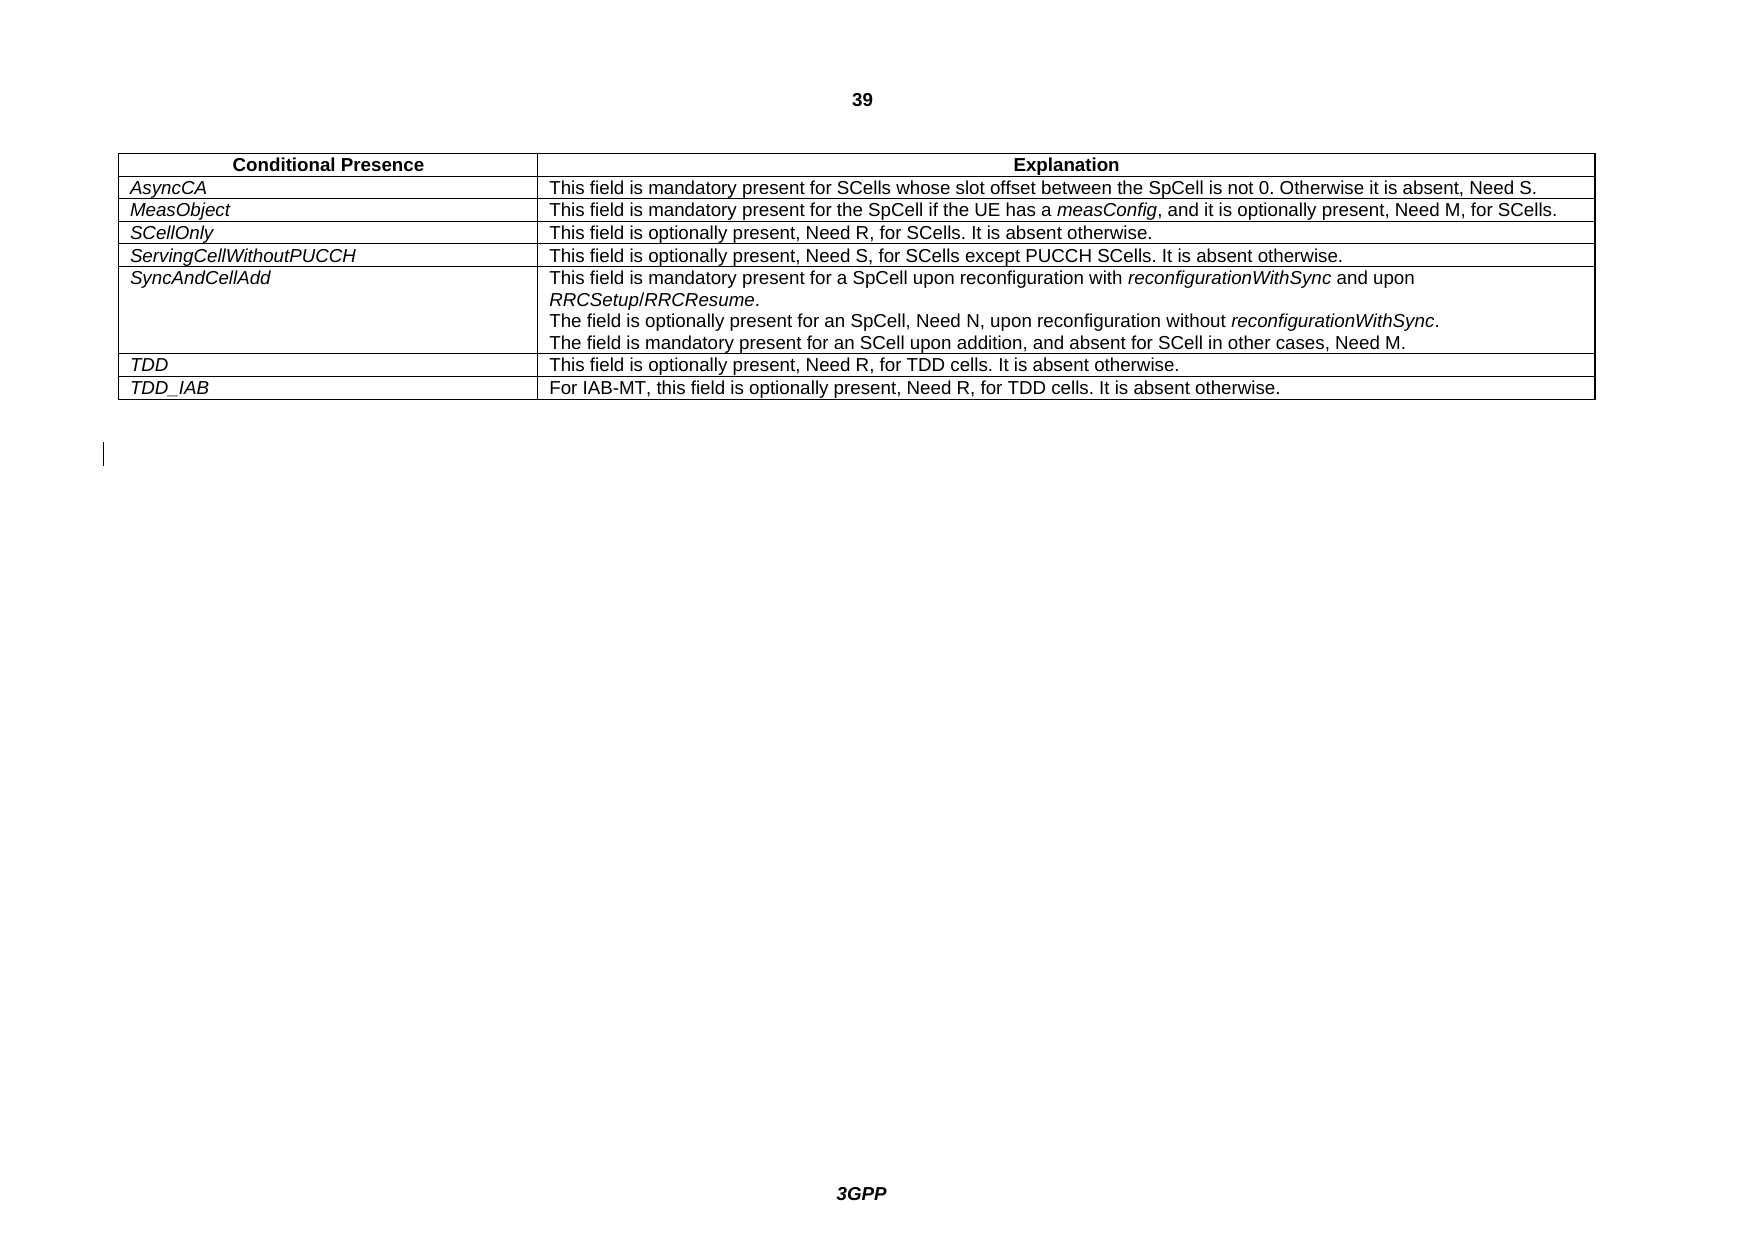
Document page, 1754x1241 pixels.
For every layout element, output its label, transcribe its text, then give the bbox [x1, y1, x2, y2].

table_cell TDD [119, 354, 537, 376]
table_cell For IAB-MT, this field is optionally present, Need R, for TDD cells. It is absent otherwise. [538, 377, 1594, 398]
table_cell This field is mandatory present for the SpCell if the UE has a measConfig, and it is optionally present, Need M, for SCells. [538, 199, 1594, 221]
table_cell This field is optionally present, Need R, for SCells. It is absent otherwise. [538, 222, 1594, 243]
table_cell TDD_IAB [119, 377, 537, 398]
table_cell This field is mandatory present for SCells whose slot offset between the SpCell is not 0. Otherwise it is absent, Need S. [538, 177, 1594, 198]
table_cell ServingCellWithoutPUCCH [119, 244, 537, 266]
table_cell SyncAndCellAdd [119, 267, 537, 353]
table_cell AsyncCA [119, 177, 537, 198]
table_cell This field is optionally present, Need S, for SCells except PUCCH SCells. It is absent otherwise. [538, 244, 1594, 266]
table_cell MeasObject [119, 199, 537, 221]
table_cell This field is mandatory present for a SpCell upon reconfiguration with reconfigurationWithSync and upon RRCSetup/RRCResume. The field is optionally present for an SpCell, Need N, upon reconfiguration without reconfigurationWithSync. The field is mandatory present for an SCell upon addition, and absent for SCell in other cases, Need M. [538, 267, 1594, 353]
table_cell This field is optionally present, Need R, for TDD cells. It is absent otherwise. [538, 354, 1594, 376]
table_header Explanation [538, 154, 1594, 176]
table_header Conditional Presence [119, 154, 537, 176]
table_cell SCellOnly [119, 222, 537, 243]
